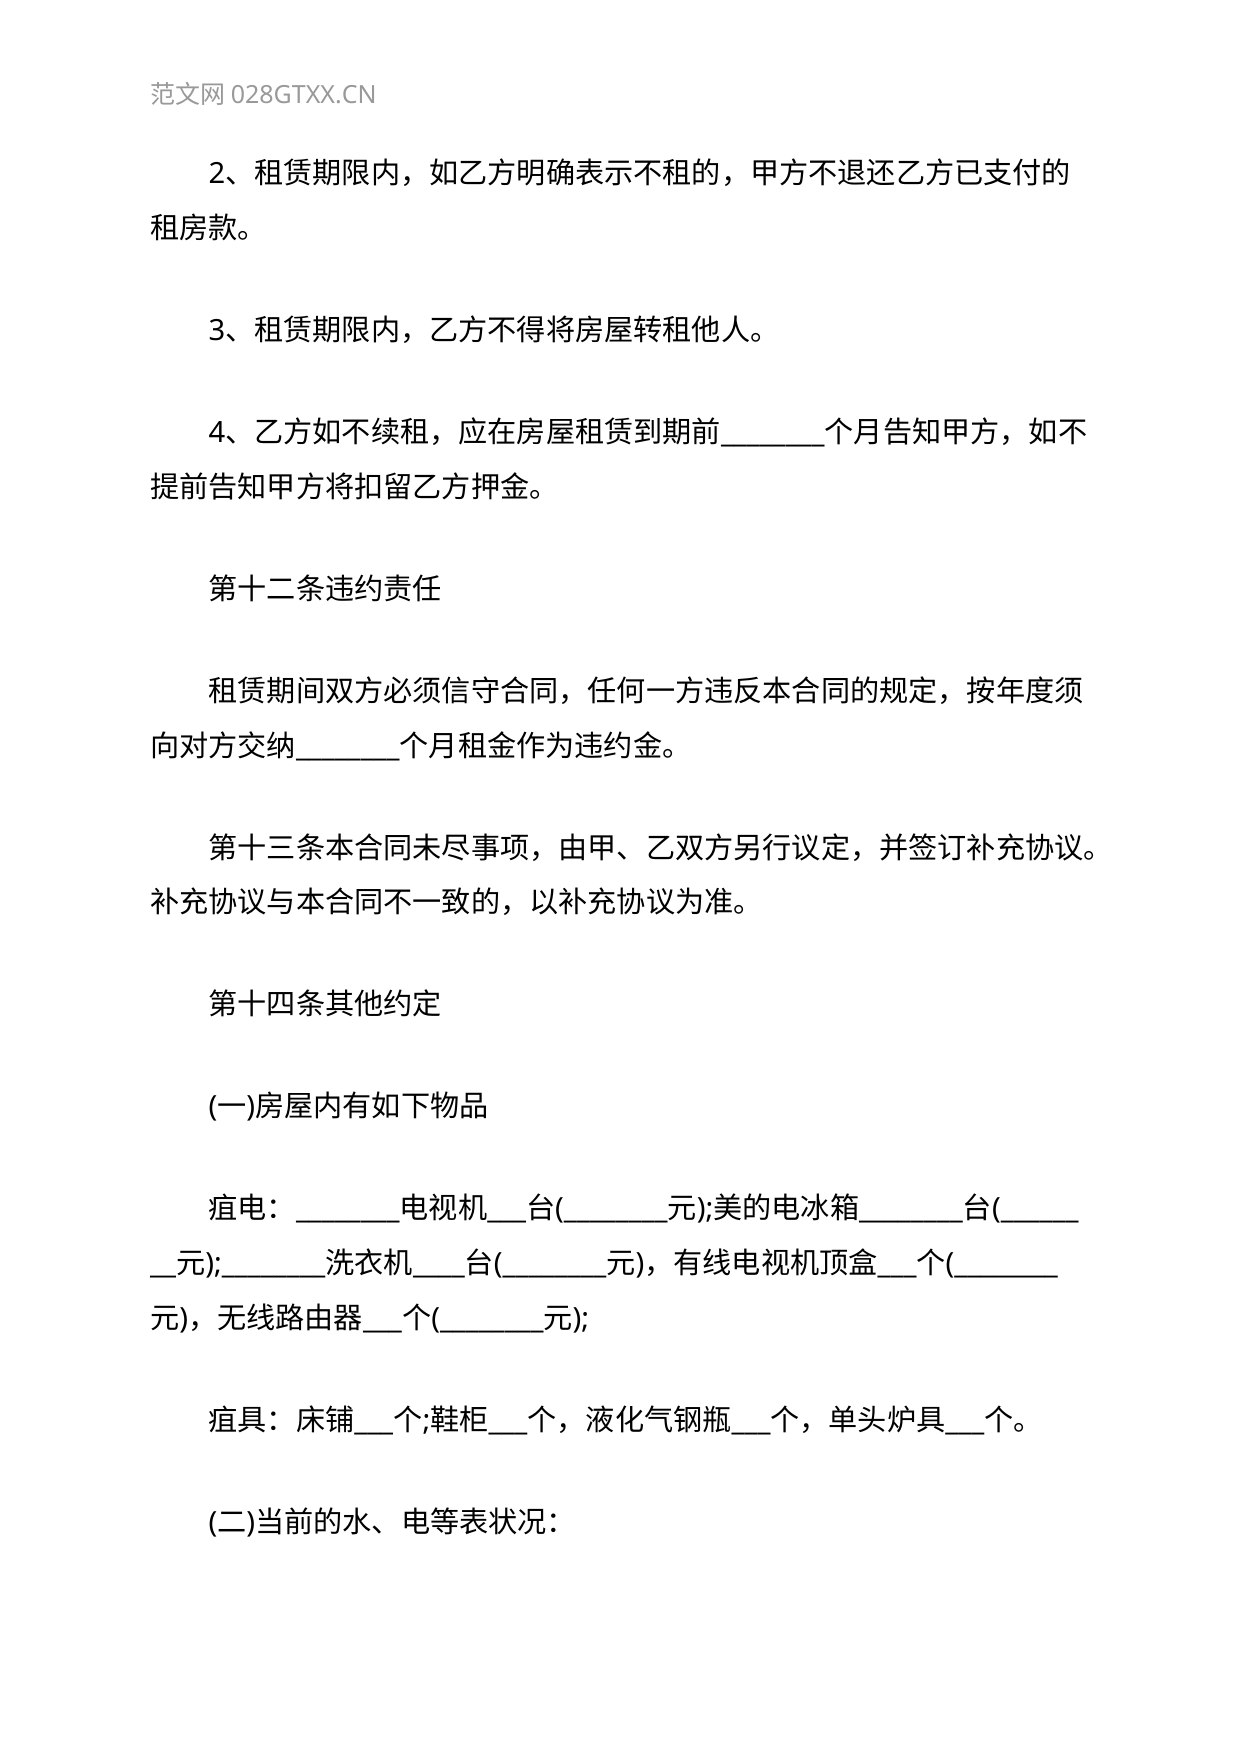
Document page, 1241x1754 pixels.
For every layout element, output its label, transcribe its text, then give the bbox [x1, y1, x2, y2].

text 疽电：________电视机___台(________元);美的电冰箱________台(________元);________洗衣机____台(________元)，有线电视机顶盒___个(________元)，无线路由器___个(________元); [150, 1184, 1090, 1337]
text (二)当前的水、电等表状况： [150, 1498, 1090, 1541]
text 租赁期间双方必须信守合同，任何一方违反本合同的规定，按年度须向对方交纳________个月租金作为违约金。 [150, 667, 1090, 764]
text 第十二条违约责任 [150, 566, 1090, 608]
text 疽具：床铺___个;鞋柜___个，液化气钢瓶___个，单头炉具___个。 [150, 1397, 1090, 1439]
text 2、租赁期限内，如乙方明确表示不租的，甲方不退还乙方已支付的租房款。 [150, 150, 1090, 247]
text 第十三条本合同未尽事项，由甲、乙双方另行议定，并签订补充协议。补充协议与本合同不一致的，以补充协议为准。 [150, 824, 1090, 921]
text 第十四条其他约定 [150, 981, 1090, 1023]
text (一)房屋内有如下物品 [150, 1083, 1090, 1125]
text 4、乙方如不续租，应在房屋租赁到期前________个月告知甲方，如不提前告知甲方将扣留乙方押金。 [150, 409, 1090, 506]
text 3、租赁期限内，乙方不得将房屋转租他人。 [150, 307, 1090, 349]
